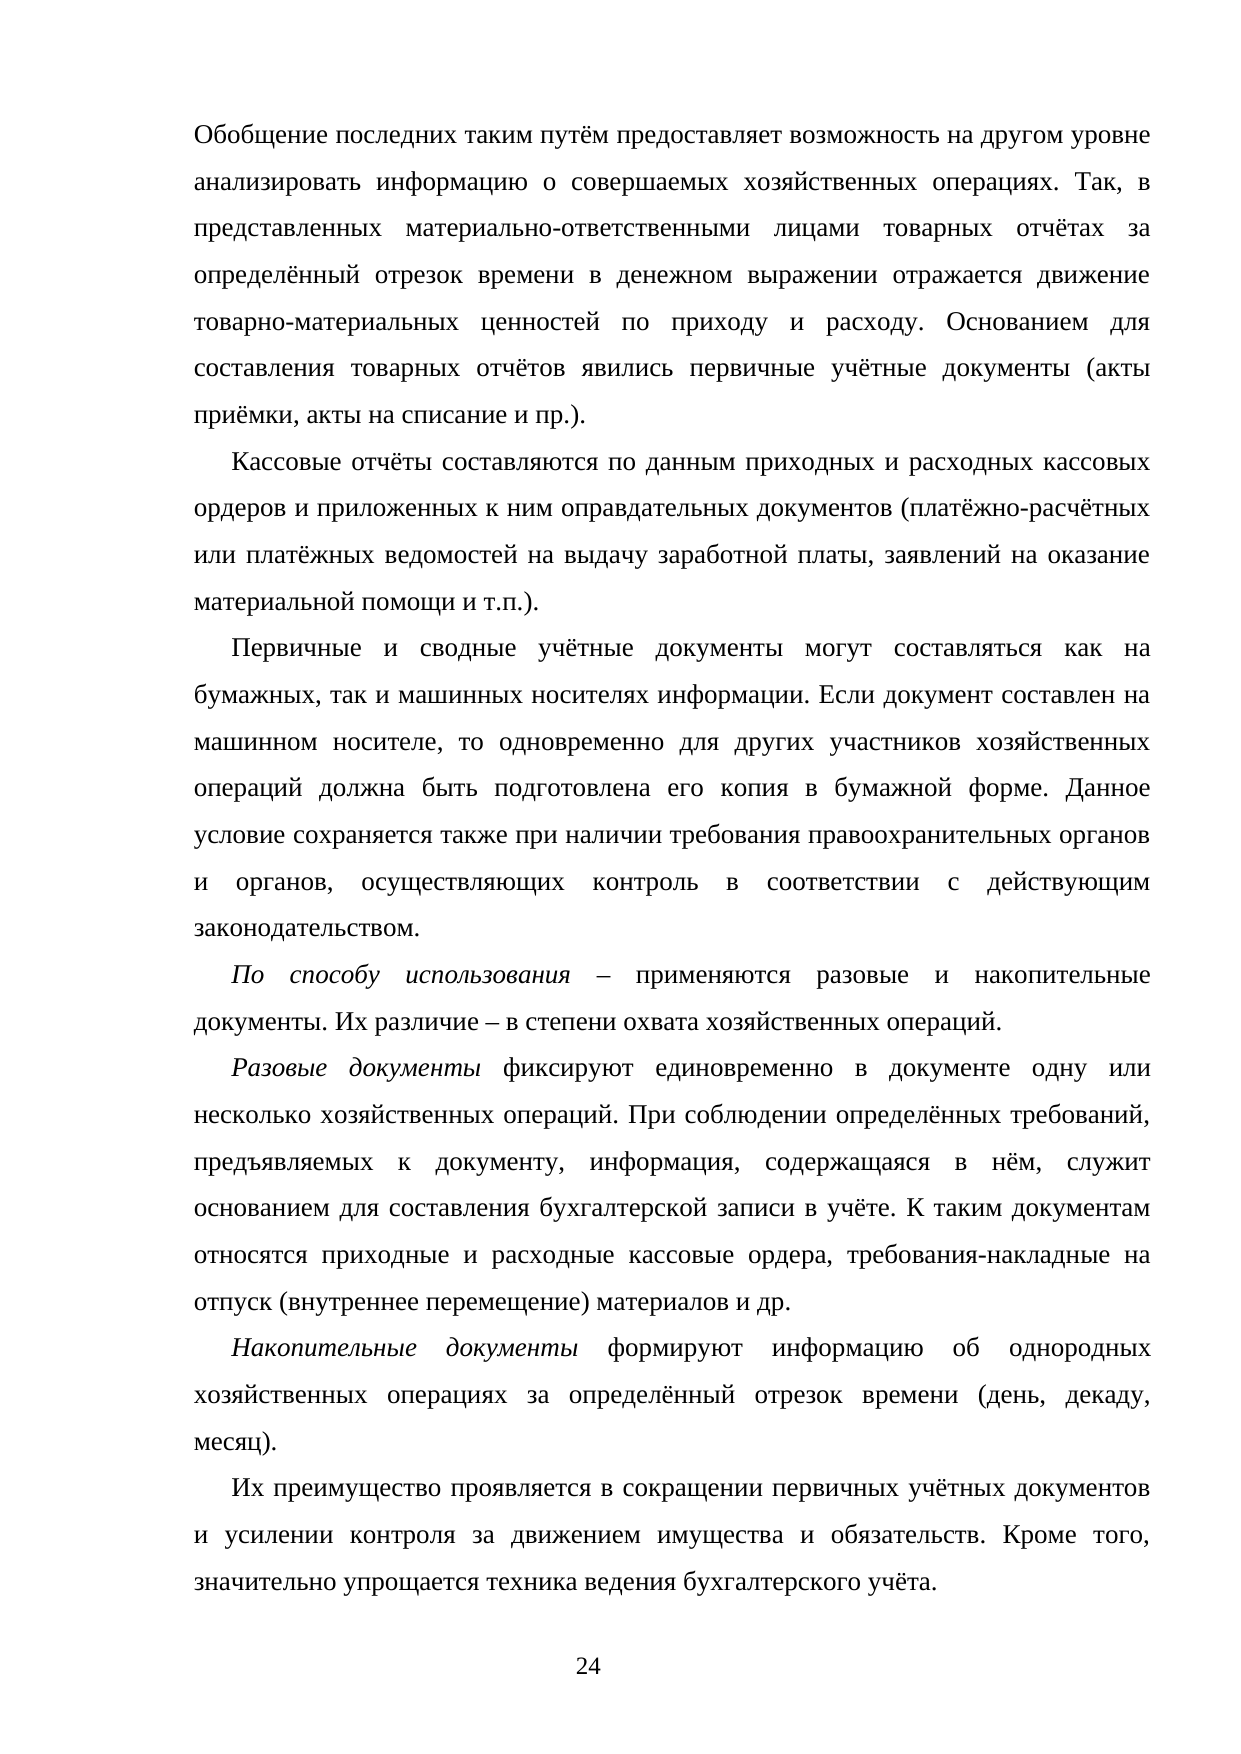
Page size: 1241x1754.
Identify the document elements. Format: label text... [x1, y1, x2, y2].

text По способу использования – применяются разовые и накопительные документы. Их различие – в степени охвата хозяйственных операций. [193, 958, 1152, 1036]
text Накопительные документы формируют информацию об однородных хозяйственных операциях за определённый отрезок времени (день, декаду, месяц). [193, 1331, 1152, 1456]
text Их преимущество проявляется в сокращении первичных учётных документов и усилении контроля за движением имущества и обязательств. Кроме того, значительно упрощается техника ведения бухгалтерского учёта. [193, 1471, 1152, 1596]
text Разовые документы фиксируют единовременно в документе одну или несколько хозяйственных операций. При соблюдении определённых требований, предъявляемых к документу, информация, содержащаяся в нём, служит основанием для составления бухгалтерской записи в учёте. К таким документам относятся приходные и расходные кассовые ордера, требования-накладные на отпуск (внутреннее перемещение) материалов и др. [193, 1051, 1152, 1316]
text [193, 118, 1152, 429]
text Кассовые отчёты составляются по данным приходных и расходных кассовых ордеров и приложенных к ним оправдательных документов (платёжно-расчётных или платёжных ведомостей на выдачу заработной платы, заявлений на оказание материальной помощи и т.п.). [193, 445, 1152, 616]
text Первичные и сводные учётные документы могут составляться как на бумажных, так и машинных носителях информации. Если документ составлен на машинном носителе, то одновременно для других участников хозяйственных операций должна быть подготовлена его копия в бумажной форме. Данное условие сохраняется также при наличии требования правоохранительных органов и органов, осуществляющих контроль в соответствии с действующим законодательством. [193, 631, 1152, 943]
